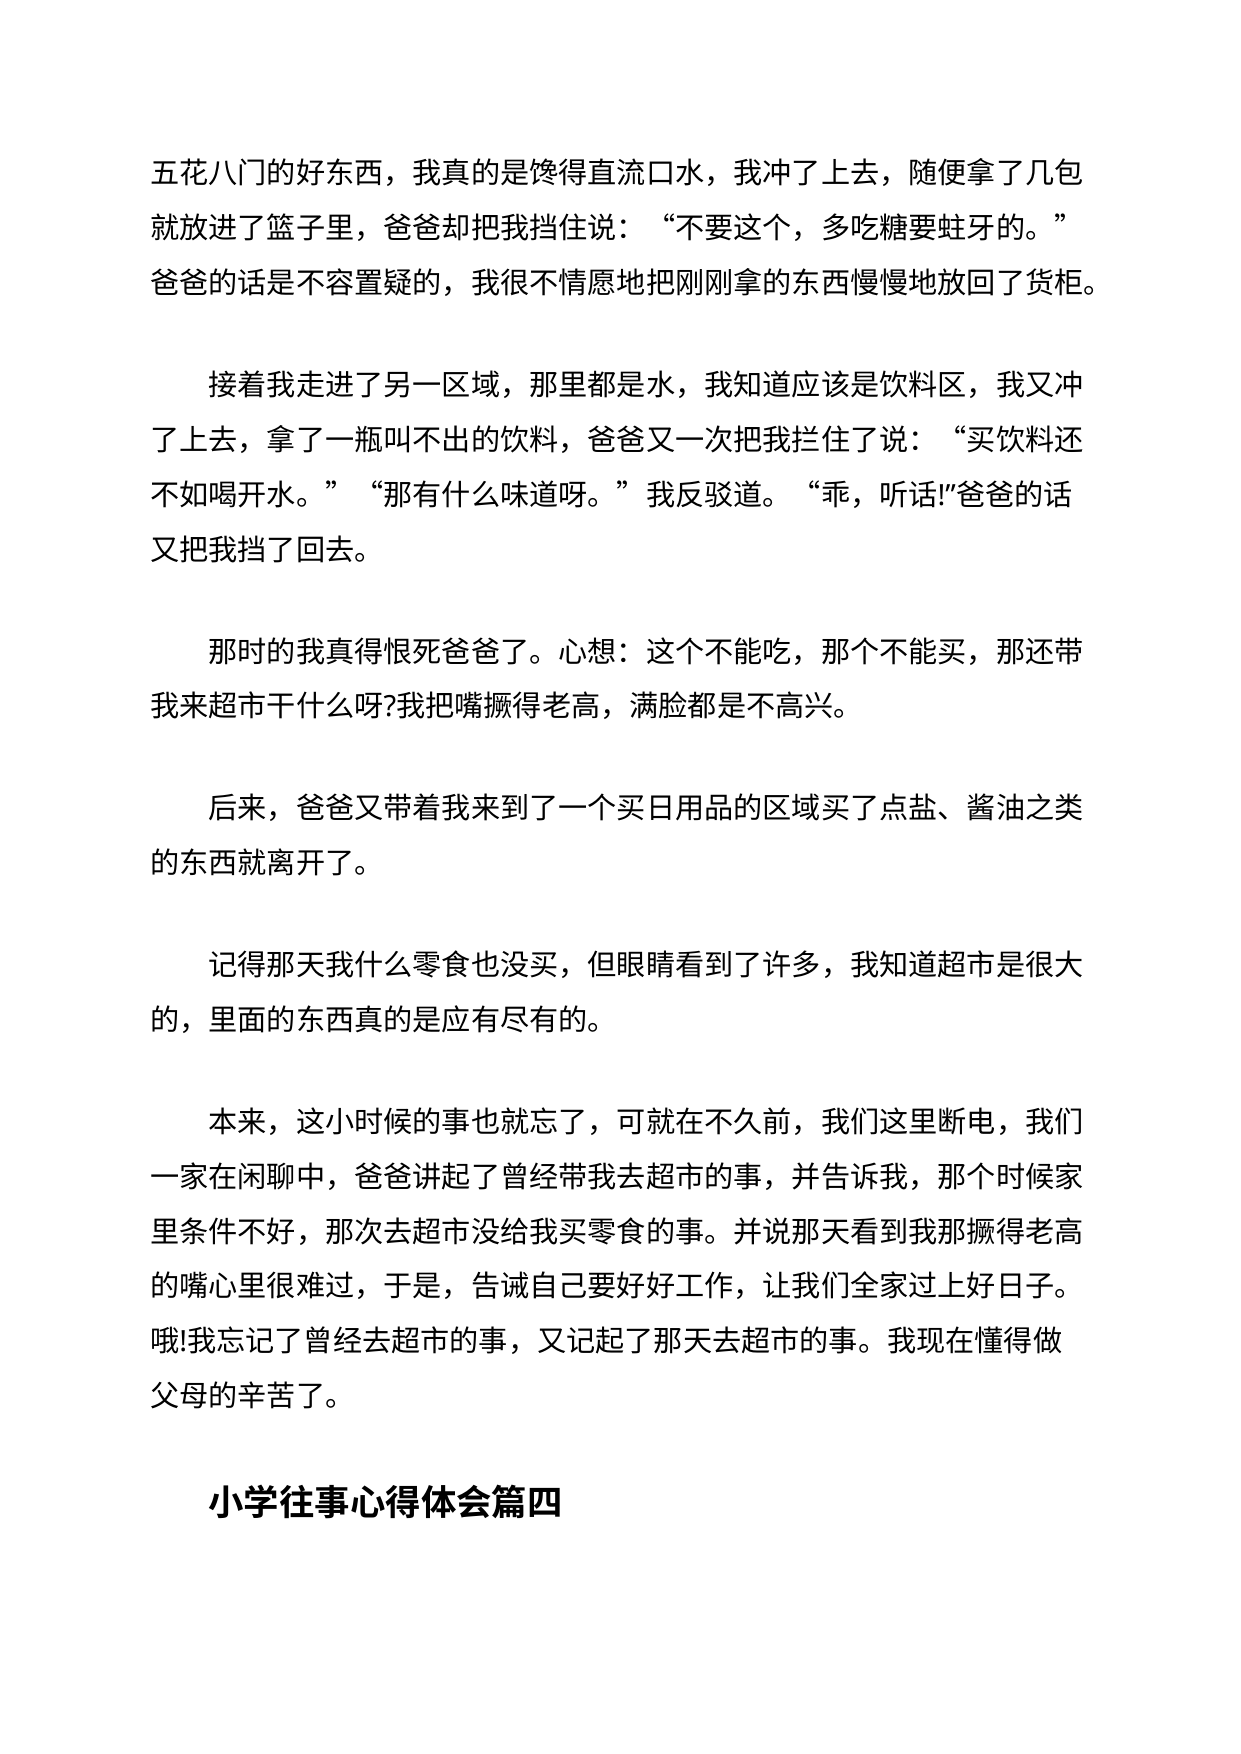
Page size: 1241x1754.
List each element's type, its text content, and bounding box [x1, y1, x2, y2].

text 小学往事心得体会篇四 [150, 1475, 1090, 1526]
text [150, 150, 1090, 302]
text 接着我走进了另一区域，那里都是水，我知道应该是饮料区，我又冲了上去，拿了一瓶叫不出的饮料，爸爸又一次把我拦住了说：“买饮料还不如喝开水。”“那有什么味道呀。”我反驳道。“乖，听话!”爸爸的话又把我挡了回去。 [150, 362, 1090, 569]
text 那时的我真得恨死爸爸了。心想：这个不能吃，那个不能买，那还带我来超市干什么呀?我把嘴撅得老高，满脸都是不高兴。 [150, 628, 1090, 725]
text 本来，这小时候的事也就忘了，可就在不久前，我们这里断电，我们一家在闲聊中，爸爸讲起了曾经带我去超市的事，并告诉我，那个时候家里条件不好，那次去超市没给我买零食的事。并说那天看到我那撅得老高的嘴心里很难过，于是，告诫自己要好好工作，让我们全家过上好日子。哦!我忘记了曾经去超市的事，又记起了那天去超市的事。我现在懂得做父母的辛苦了。 [150, 1098, 1090, 1415]
text 后来，爸爸又带着我来到了一个买日用品的区域买了点盐、酱油之类的东西就离开了。 [150, 785, 1090, 882]
text 记得那天我什么零食也没买，但眼睛看到了许多，我知道超市是很大的，里面的东西真的是应有尽有的。 [150, 942, 1090, 1039]
